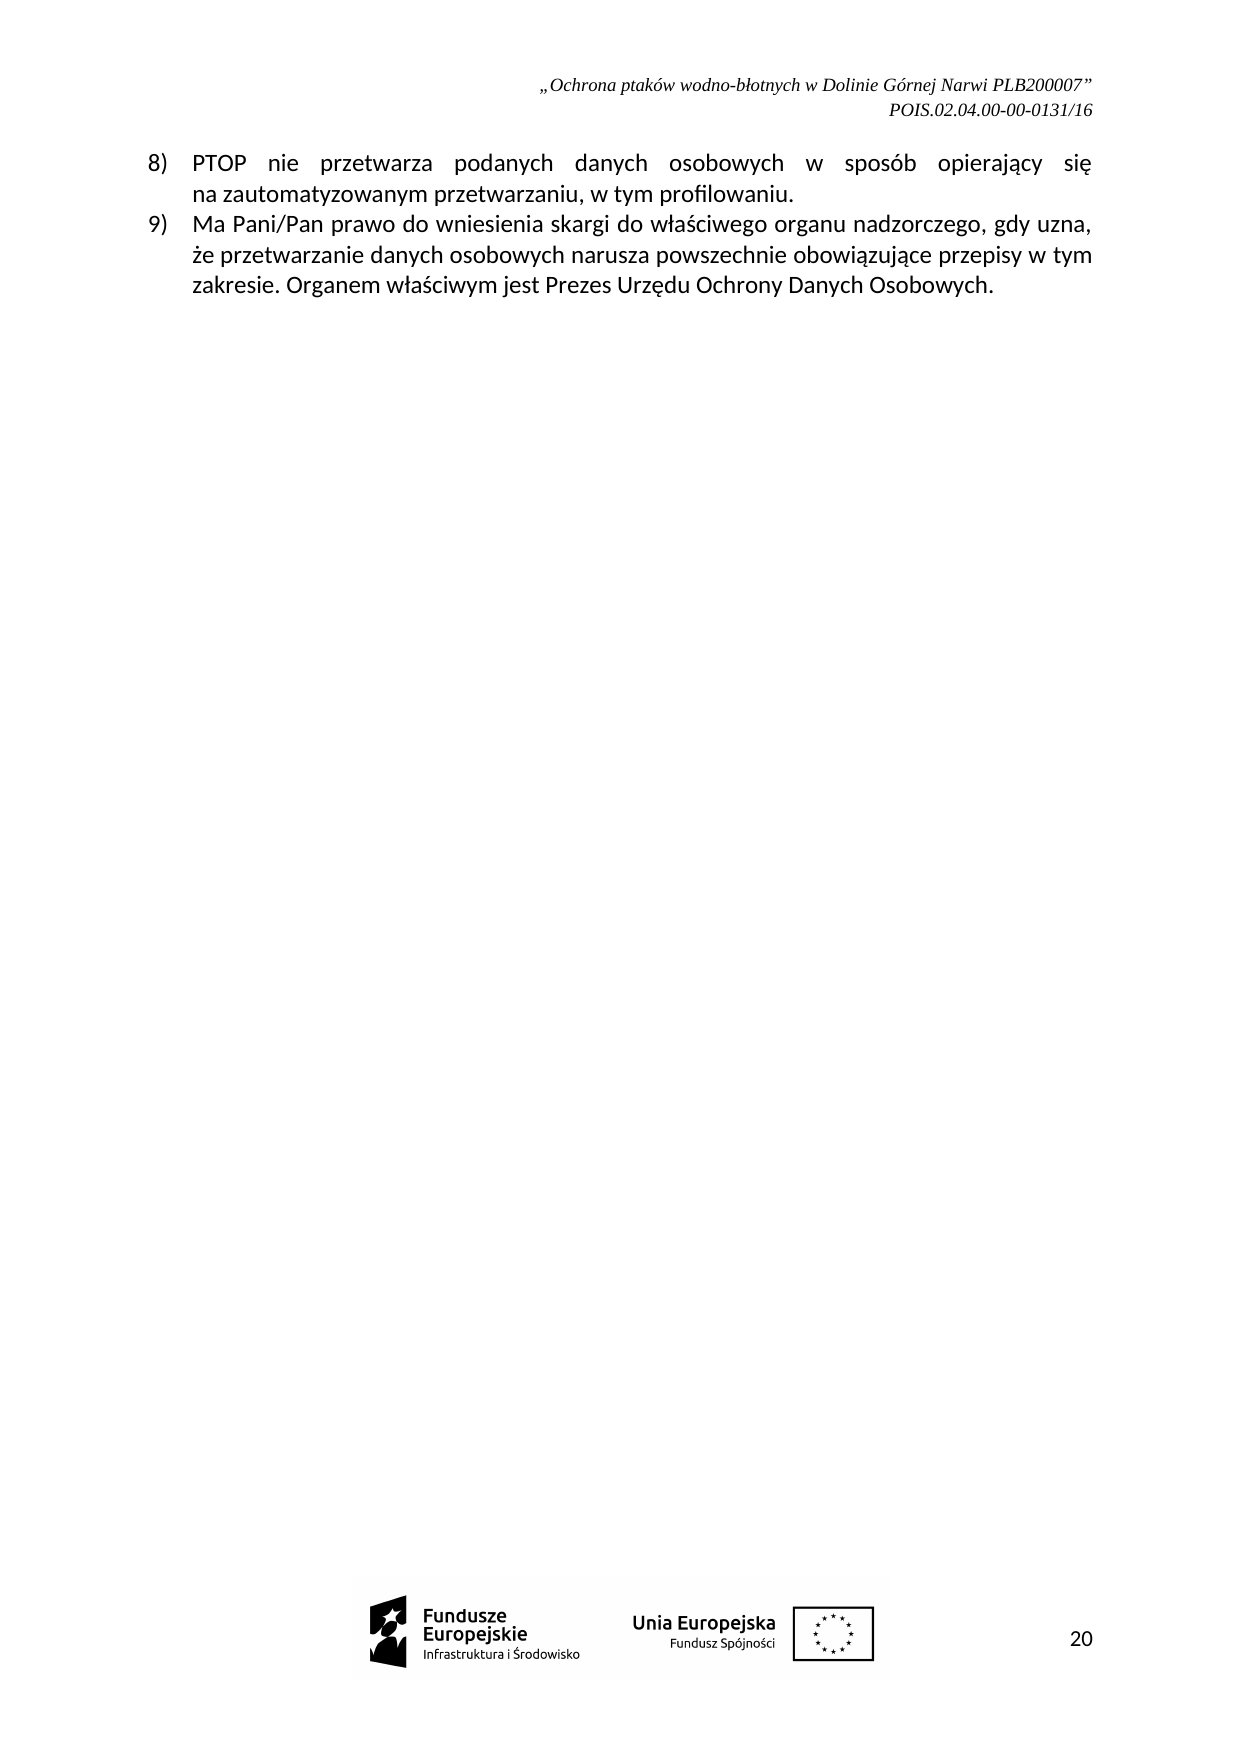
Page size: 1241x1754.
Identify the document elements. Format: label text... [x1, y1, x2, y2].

picture [352, 1577, 890, 1681]
list PTOP nie przetwarza podanych danych osobowych w sposób opierający się na zautomatyzowanym przetwarzaniu, w tym profilowaniu. [148, 148, 1093, 209]
list Ma Pani/Pan prawo do wniesienia skargi do właściwego organu nadzorczego, gdy uzna, że przetwarzanie danych osobowych narusza powszechnie obowiązujące przepisy w tym zakresie. Organem właściwym jest Prezes Urzędu Ochrony Danych Osobowych. [148, 209, 1093, 300]
